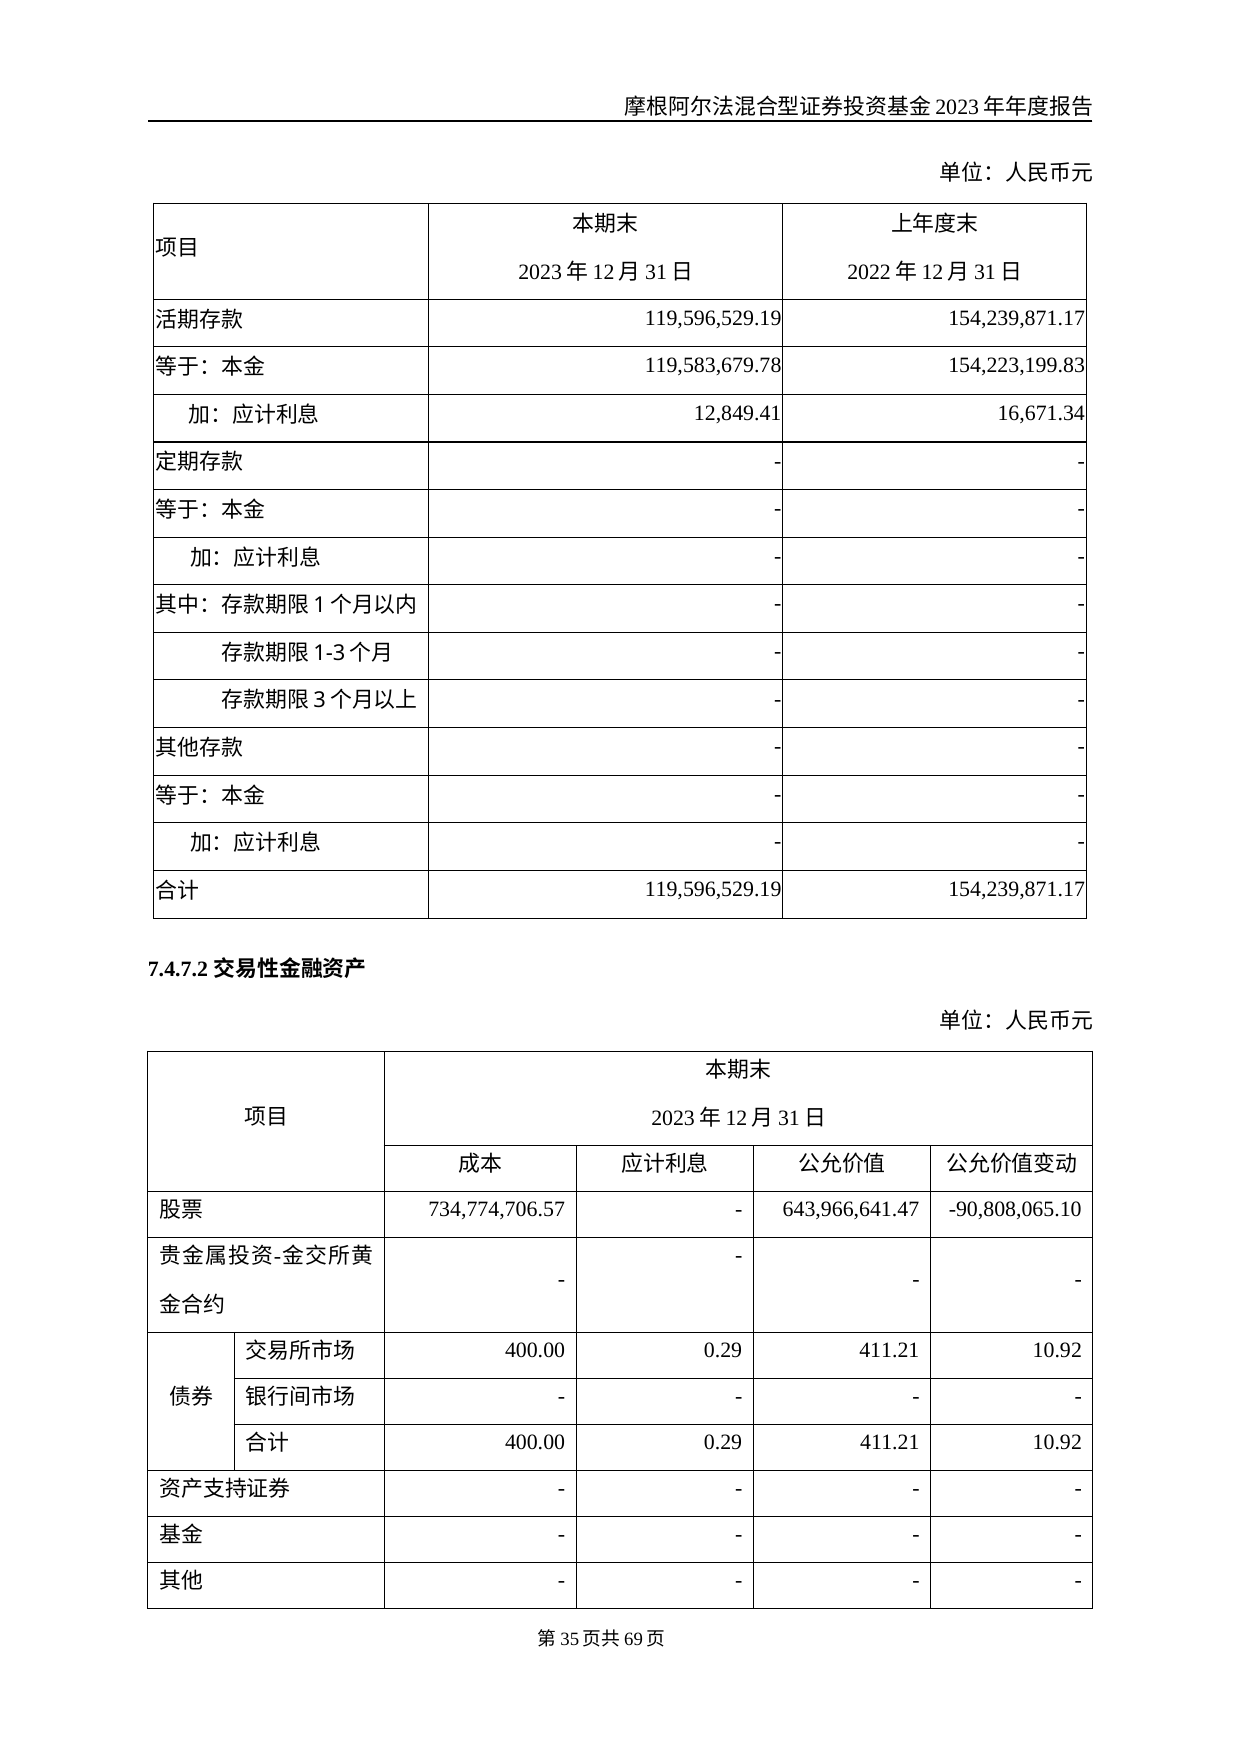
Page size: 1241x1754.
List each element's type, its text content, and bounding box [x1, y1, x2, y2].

table_cell - [931, 1563, 1092, 1608]
table_cell 活期存款 [154, 300, 428, 346]
table_cell - [385, 1238, 576, 1332]
text 7.4.7.2 交易性金融资产 [148, 951, 1092, 983]
table_cell 其中：存款期限1个月以内 [154, 585, 428, 632]
table_cell 等于：本金 [154, 490, 428, 537]
table_cell 10.92 [931, 1425, 1092, 1470]
table_cell 基金 [148, 1517, 384, 1562]
table_cell 16,671.34 [783, 395, 1086, 441]
table_cell - [429, 490, 782, 537]
table_cell - [783, 490, 1086, 537]
table_cell 应计利息 [577, 1146, 753, 1191]
table_cell - [783, 443, 1086, 489]
table_cell 合计 [235, 1425, 384, 1470]
table_cell - [931, 1471, 1092, 1516]
table_cell 等于：本金 [154, 776, 428, 822]
table_header 本期末 2023年12月31日 [385, 1052, 1092, 1145]
table_cell - [429, 585, 782, 632]
table_cell - [429, 443, 782, 489]
table_cell - [754, 1471, 930, 1516]
table_cell 119,583,679.78 [429, 347, 782, 394]
table_header 本期末 2023年12月31日 [429, 204, 782, 298]
table_cell 119,596,529.19 [429, 871, 782, 917]
table_cell - [931, 1517, 1092, 1562]
table_cell - [577, 1238, 753, 1332]
table_cell - [577, 1563, 753, 1608]
table_cell 公允价值变动 [931, 1146, 1092, 1191]
table_cell - [577, 1192, 753, 1237]
table_cell 等于：本金 [154, 347, 428, 394]
table_cell 119,596,529.19 [429, 300, 782, 346]
table_cell 股票 [148, 1192, 384, 1237]
table_cell 411.21 [754, 1333, 930, 1378]
table_cell 定期存款 [154, 443, 428, 489]
table_cell - [783, 538, 1086, 584]
table_cell 债券 [148, 1333, 234, 1470]
table_cell - [429, 728, 782, 774]
table_cell 643,966,641.47 [754, 1192, 930, 1237]
table_cell 存款期限3个月以上 [154, 680, 428, 727]
table_cell 411.21 [754, 1425, 930, 1470]
table_cell - [931, 1379, 1092, 1424]
table_header 项目 [154, 204, 428, 298]
table_cell 加：应计利息 [154, 823, 428, 870]
table_cell 12,849.41 [429, 395, 782, 441]
table_cell - [385, 1563, 576, 1608]
table_cell - [385, 1517, 576, 1562]
table_cell 其他存款 [154, 728, 428, 774]
table_cell - [783, 823, 1086, 870]
table_cell - [577, 1379, 753, 1424]
table_cell - [754, 1517, 930, 1562]
table_cell 400.00 [385, 1425, 576, 1470]
table_cell 贵金属投资-金交所黄金合约 [148, 1238, 384, 1332]
table_cell 加：应计利息 [154, 538, 428, 584]
table_cell - [429, 633, 782, 679]
table_cell 合计 [154, 871, 428, 917]
table_cell - [931, 1238, 1092, 1332]
table_header 项目 [148, 1052, 384, 1191]
table_cell 154,239,871.17 [783, 300, 1086, 346]
table_cell - [783, 633, 1086, 679]
table_cell - [783, 585, 1086, 632]
table_cell 资产支持证券 [148, 1471, 384, 1516]
table_cell - [754, 1379, 930, 1424]
table_cell 0.29 [577, 1333, 753, 1378]
table_cell 154,239,871.17 [783, 871, 1086, 917]
text 单位：人民币元 [149, 1002, 1092, 1035]
table_cell - [429, 680, 782, 727]
table_cell 公允价值 [754, 1146, 930, 1191]
table_cell - [783, 776, 1086, 822]
table_cell - [754, 1563, 930, 1608]
table_cell 成本 [385, 1146, 576, 1191]
table_cell - [385, 1379, 576, 1424]
table_cell - [429, 776, 782, 822]
table_cell - [783, 680, 1086, 727]
table_cell - [577, 1471, 753, 1516]
table_cell 交易所市场 [235, 1333, 384, 1378]
table_cell 400.00 [385, 1333, 576, 1378]
table_cell 存款期限1-3个月 [154, 633, 428, 679]
table_cell 其他 [148, 1563, 384, 1608]
table_cell - [385, 1471, 576, 1516]
table_cell - [577, 1517, 753, 1562]
table_cell - [783, 728, 1086, 774]
table_cell 0.29 [577, 1425, 753, 1470]
table_header 上年度末 2022年12月31日 [783, 204, 1086, 298]
table_cell 734,774,706.57 [385, 1192, 576, 1237]
table_cell 加：应计利息 [154, 395, 428, 441]
table_cell 154,223,199.83 [783, 347, 1086, 394]
table_cell 银行间市场 [235, 1379, 384, 1424]
table_cell - [754, 1238, 930, 1332]
text 单位：人民币元 [149, 154, 1092, 187]
table_cell - [429, 823, 782, 870]
table_cell - [429, 538, 782, 584]
table_cell 10.92 [931, 1333, 1092, 1378]
table_cell -90,808,065.10 [931, 1192, 1092, 1237]
